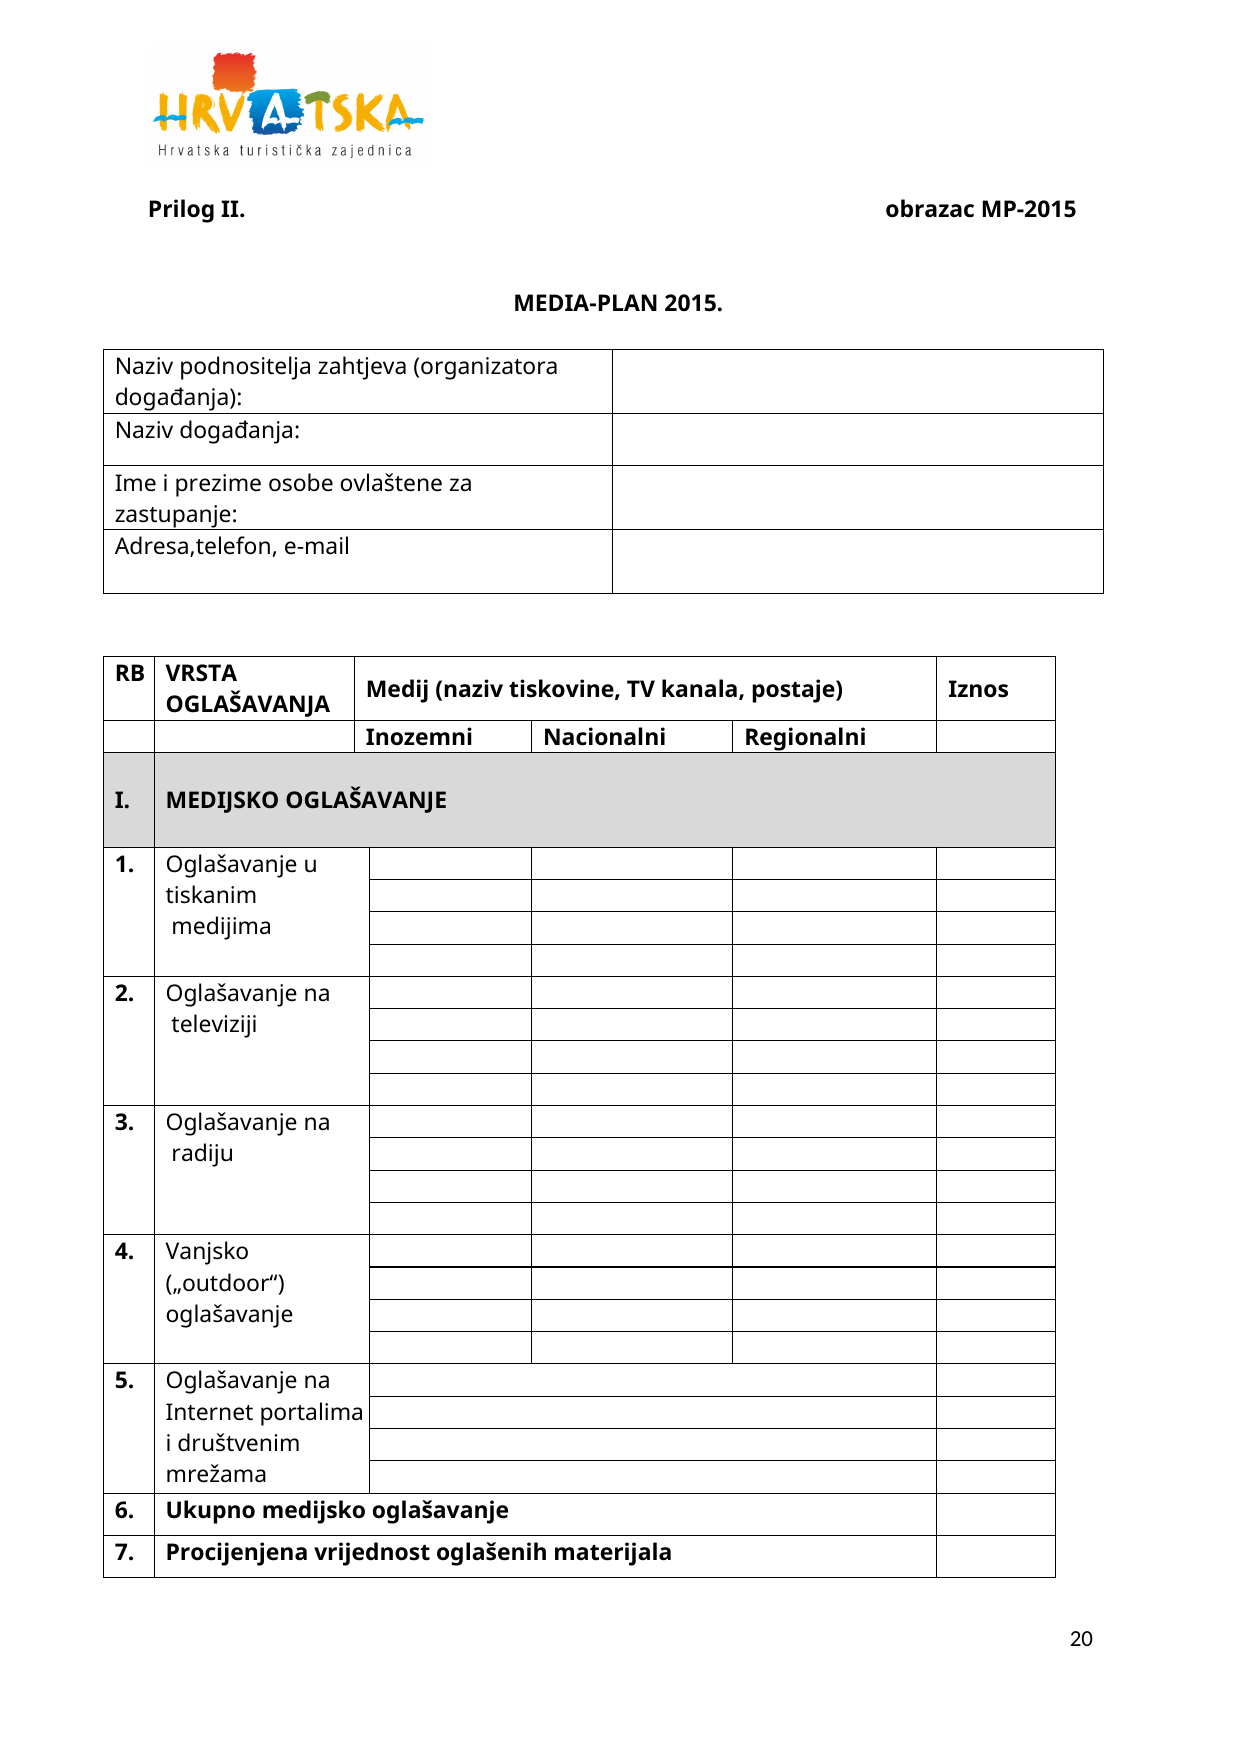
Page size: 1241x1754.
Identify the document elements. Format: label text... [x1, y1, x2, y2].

table_cell [155, 721, 354, 752]
table_cell [370, 1235, 531, 1266]
table_cell [733, 912, 936, 943]
table_cell [937, 1332, 1055, 1363]
table_cell [733, 1300, 936, 1331]
table_cell Adresa,telefon, e-mail [104, 530, 612, 592]
table_cell [532, 1041, 732, 1073]
table_cell 4. [104, 1235, 154, 1363]
table_cell [370, 1300, 531, 1331]
table_header Naziv podnositelja zahtjeva (organizatora događanja): [104, 350, 612, 412]
table_cell [370, 1106, 531, 1137]
table_cell [937, 1203, 1055, 1234]
table_cell [532, 1268, 732, 1299]
table_cell [370, 1429, 936, 1460]
table_cell [937, 1041, 1055, 1073]
table_cell [937, 1429, 1055, 1460]
table_cell [532, 912, 732, 943]
table_cell Nacionalni [532, 721, 732, 752]
table_cell [532, 1332, 732, 1363]
table_cell MEDIJSKO OGLAŠAVANJE [155, 753, 1055, 847]
table_cell [937, 1138, 1055, 1169]
table_cell [370, 880, 531, 911]
table_cell [937, 912, 1055, 943]
table_cell [532, 1074, 732, 1105]
table_cell 3. [104, 1106, 154, 1234]
table_cell 7. [104, 1536, 154, 1577]
table_cell [370, 977, 531, 1008]
table_cell [733, 1041, 936, 1073]
table_cell 1. [104, 848, 154, 976]
table_cell [370, 1138, 531, 1169]
list Prilog II. obrazac MP-2015 [148, 193, 1152, 224]
text MEDIA-PLAN 2015. [85, 286, 1151, 318]
table_cell [937, 1461, 1055, 1492]
table_cell [613, 466, 1103, 529]
table_header RB [104, 657, 154, 719]
table_cell [937, 1235, 1055, 1266]
table_cell Ukupno medijsko oglašavanje [155, 1494, 936, 1535]
table_cell [370, 912, 531, 943]
table_cell [937, 1494, 1055, 1535]
table_cell 5. [104, 1364, 154, 1492]
table_cell Regionalni [733, 721, 936, 752]
table_cell Vanjsko („outdoor“) oglašavanje [155, 1235, 369, 1363]
table_cell [532, 1235, 732, 1266]
table_cell [370, 1009, 531, 1040]
table_cell Oglašavanje na radiju [155, 1106, 369, 1234]
table_cell [937, 1074, 1055, 1105]
table_cell [370, 1364, 936, 1396]
table_cell [937, 1536, 1055, 1577]
table_cell [370, 945, 531, 976]
table_cell [370, 1268, 531, 1299]
table_cell Inozemni [355, 721, 531, 752]
table_cell Oglašavanje na televiziji [155, 977, 369, 1105]
table_header VRSTA OGLAŠAVANJA [155, 657, 354, 719]
table_cell [733, 1074, 936, 1105]
table_cell [937, 1106, 1055, 1137]
table_cell [733, 1268, 936, 1299]
table_cell [733, 1235, 936, 1266]
table_cell 6. [104, 1494, 154, 1535]
table_cell [532, 1138, 732, 1169]
table_cell [370, 1041, 531, 1073]
table_header Iznos [937, 657, 1055, 719]
table_header Medij (naziv tiskovine, TV kanala, postaje) [355, 657, 936, 719]
table_cell [937, 880, 1055, 911]
table_cell Procijenjena vrijednost oglašenih materijala [155, 1536, 936, 1577]
table_cell [370, 1461, 936, 1492]
table_cell [733, 880, 936, 911]
table_cell 2. [104, 977, 154, 1105]
table_cell [532, 848, 732, 879]
table_cell Naziv događanja: [104, 414, 612, 465]
table_cell [370, 1203, 531, 1234]
table_cell [733, 848, 936, 879]
picture [147, 44, 431, 165]
table_cell [613, 414, 1103, 465]
table_cell [532, 945, 732, 976]
table_cell [532, 1300, 732, 1331]
table_cell [733, 977, 936, 1008]
table_cell [937, 945, 1055, 976]
table_cell [370, 1332, 531, 1363]
table_cell [370, 848, 531, 879]
table_cell [370, 1397, 936, 1428]
table_cell [370, 1171, 531, 1202]
table_cell [532, 880, 732, 911]
table_cell [937, 848, 1055, 879]
table_cell Oglašavanje u tiskanim medijima [155, 848, 369, 976]
table_cell [733, 945, 936, 976]
table_cell [937, 1009, 1055, 1040]
table_cell Oglašavanje na Internet portalima i društvenim mrežama [155, 1364, 369, 1492]
table_header [613, 350, 1103, 412]
table_cell [937, 1397, 1055, 1428]
table_cell [532, 1106, 732, 1137]
table_cell [937, 721, 1055, 752]
table_cell [532, 977, 732, 1008]
table_cell [937, 1268, 1055, 1299]
table_cell [733, 1203, 936, 1234]
table_cell [937, 1171, 1055, 1202]
table_cell [104, 721, 154, 752]
table_cell I. [104, 753, 154, 847]
table_cell [733, 1171, 936, 1202]
table_cell Ime i prezime osobe ovlaštene za zastupanje: [104, 466, 612, 529]
table_cell [733, 1009, 936, 1040]
table_cell [937, 1364, 1055, 1396]
table_cell [370, 1074, 531, 1105]
table_cell [613, 530, 1103, 592]
table_cell [937, 977, 1055, 1008]
table_cell [532, 1203, 732, 1234]
table_cell [937, 1300, 1055, 1331]
table_cell [733, 1138, 936, 1169]
table_cell [733, 1332, 936, 1363]
table_cell [532, 1009, 732, 1040]
table_cell [532, 1171, 732, 1202]
table_cell [733, 1106, 936, 1137]
